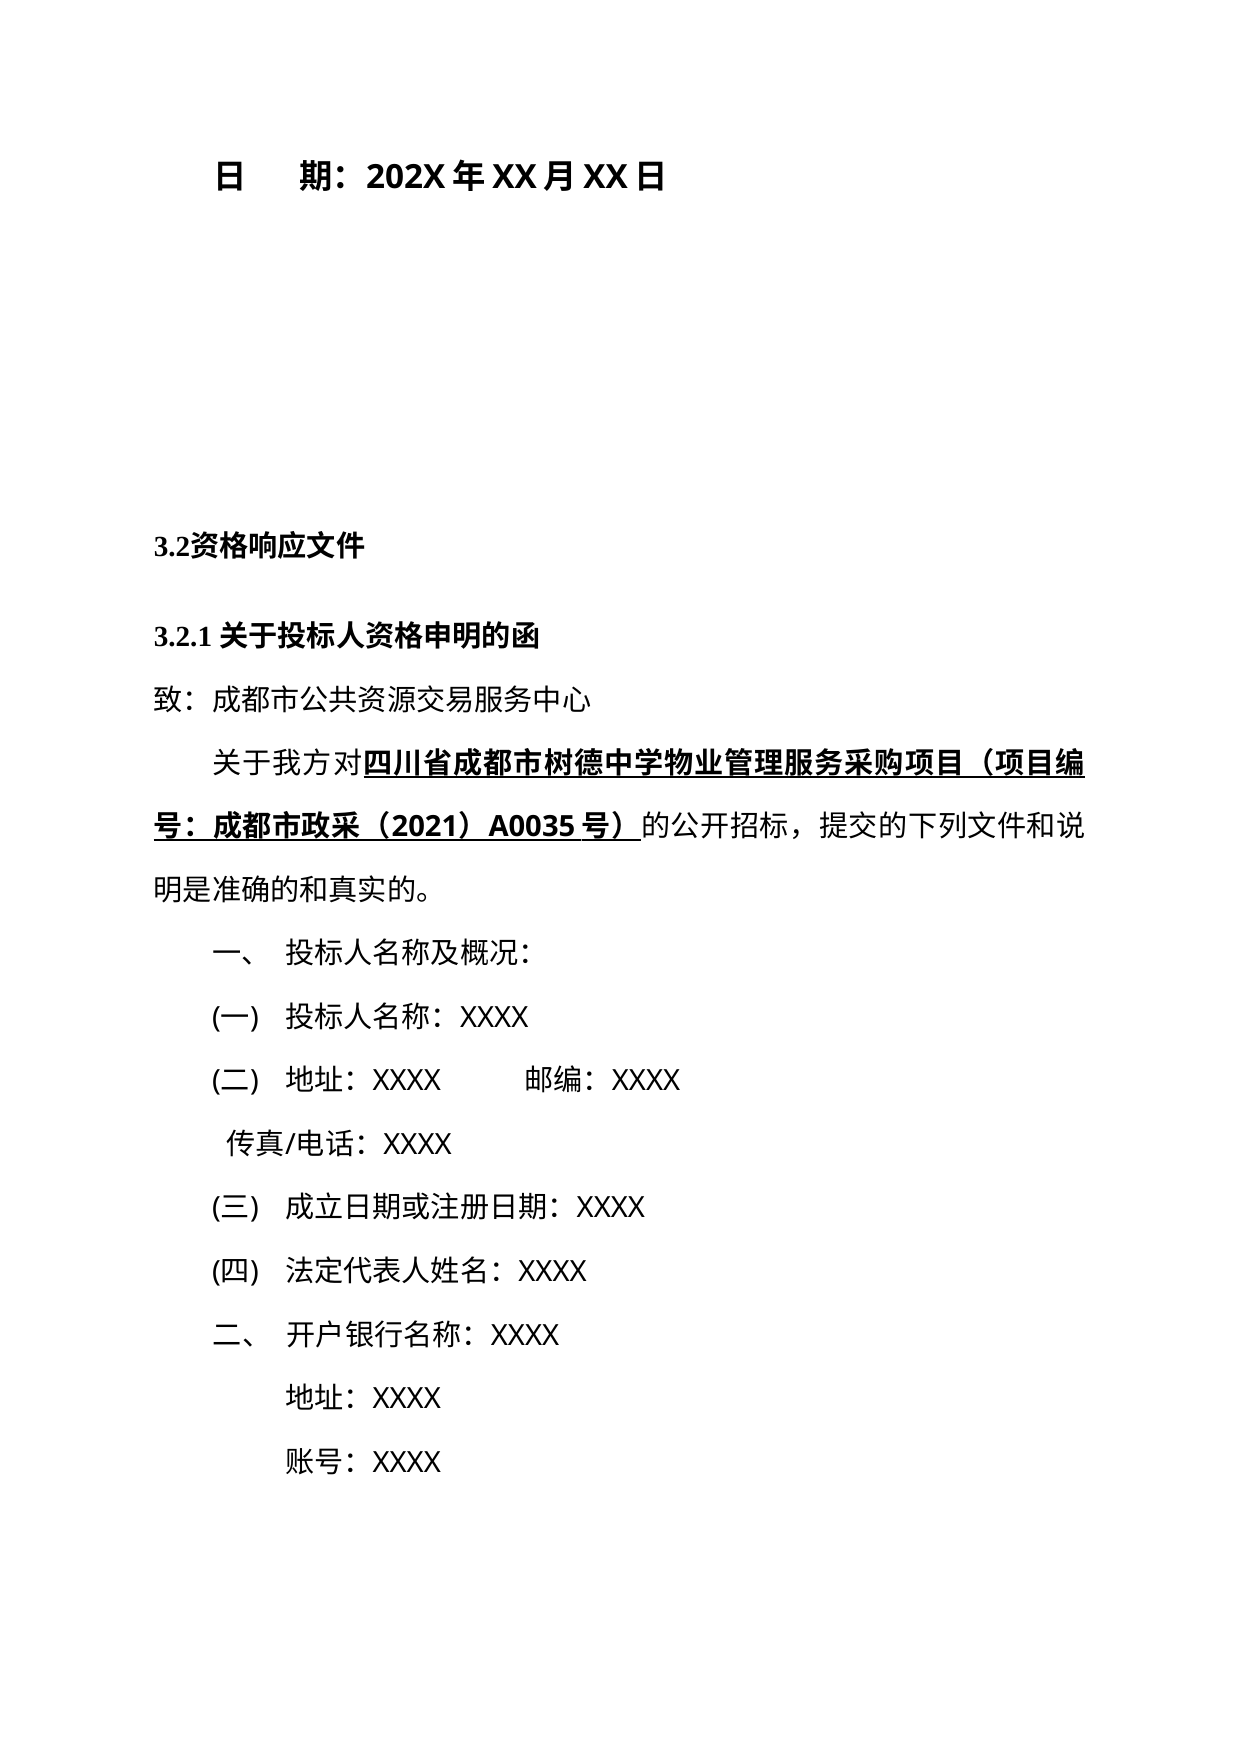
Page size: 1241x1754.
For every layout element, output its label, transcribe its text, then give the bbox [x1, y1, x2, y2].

list 法定代表人姓名：XXXX [153, 1248, 1087, 1290]
list 投标人名称：XXXX [153, 993, 1087, 1036]
list 成立日期或注册日期：XXXX [153, 1184, 1087, 1226]
text 关于我方对四川省成都市树德中学物业管理服务采购项目（项目编号：成都市政采（2021）A0035号）的公开招标，提交的下列文件和说明是准确的和真实的。 [153, 739, 1087, 909]
text 日 期：202X年XX月XX日 [153, 150, 1087, 198]
list 关于投标人资格申明的函 [153, 613, 1087, 655]
text 传真/电话：XXXX [153, 1121, 1087, 1163]
text 致：成都市公共资源交易服务中心 [153, 676, 1087, 718]
list 投标人名称及概况： [153, 930, 1087, 972]
list 开户银行名称：XXXX [153, 1311, 1087, 1353]
list 资格响应文件 [153, 522, 1087, 564]
list 地址：XXXX 邮编：XXXX [153, 1057, 1087, 1099]
text 地址：XXXX [153, 1375, 1087, 1417]
text 账号：XXXX [153, 1438, 1087, 1481]
